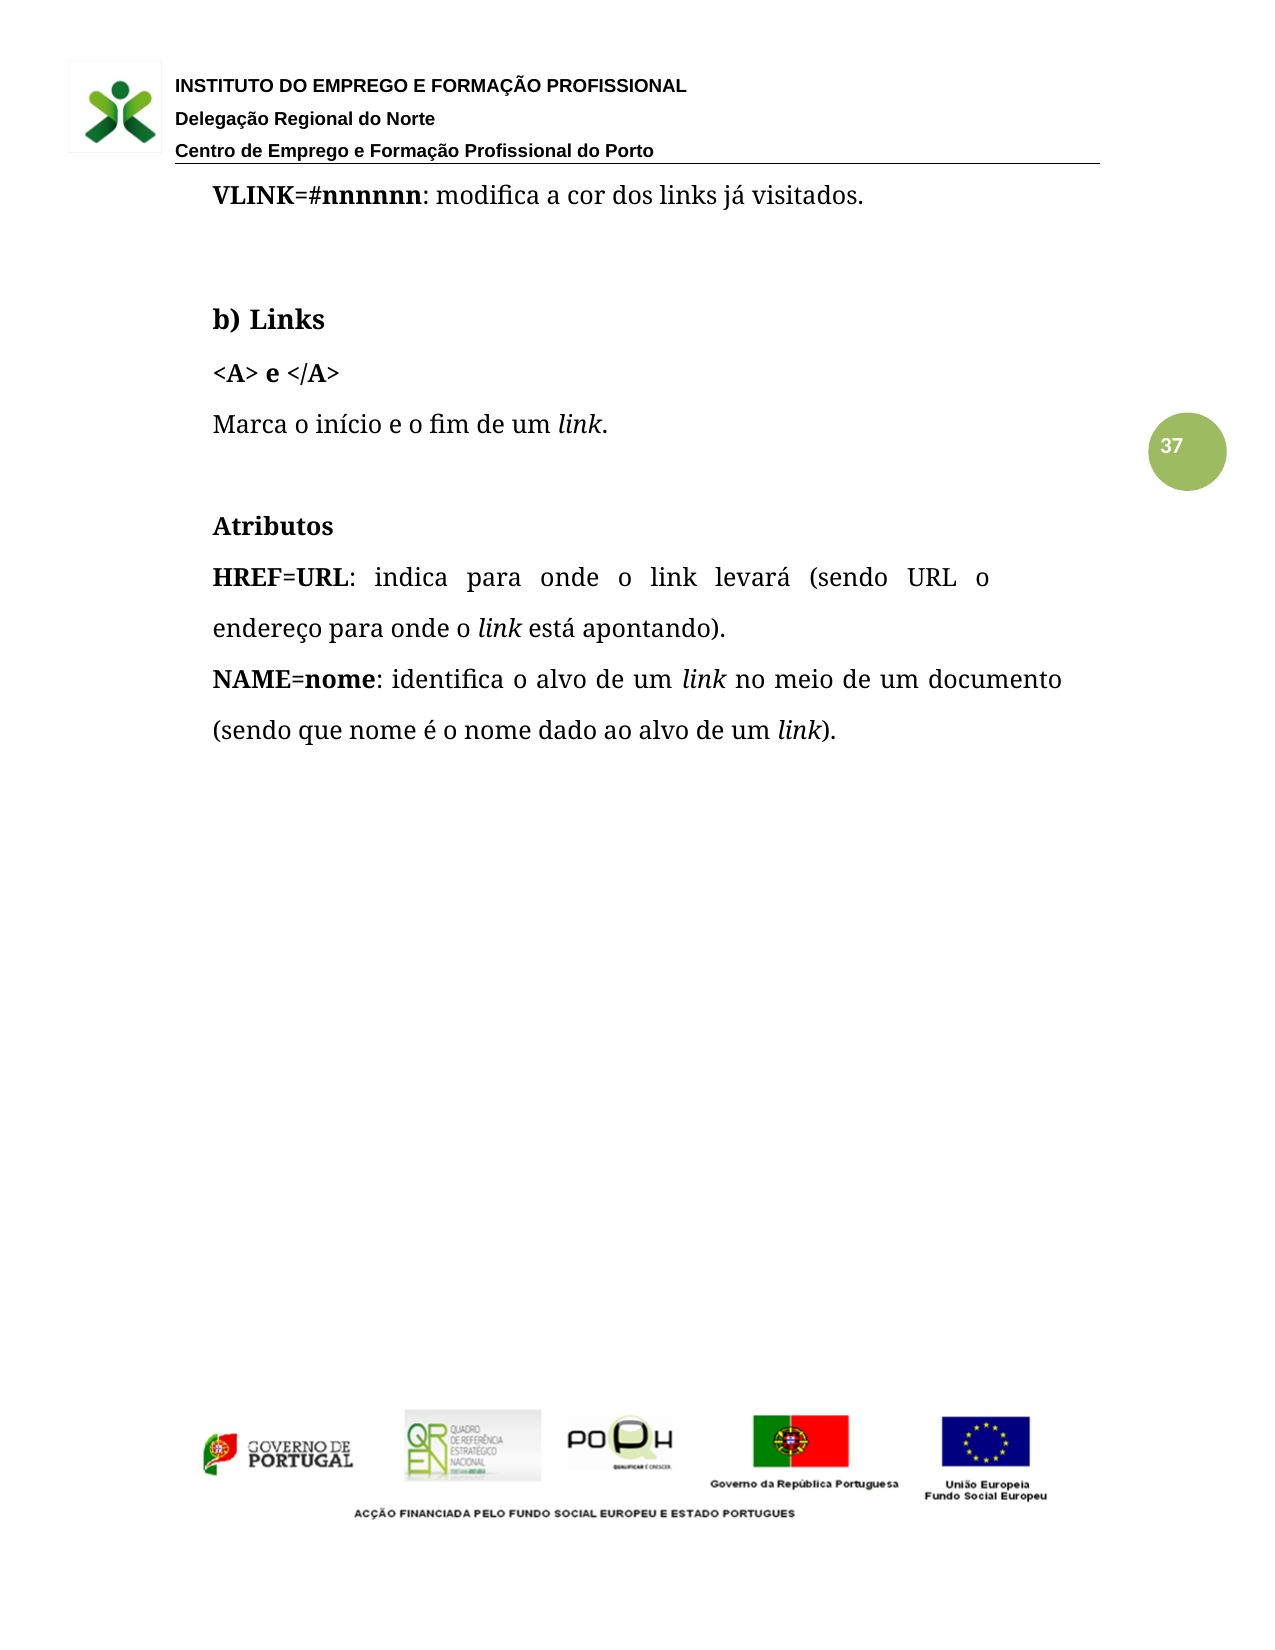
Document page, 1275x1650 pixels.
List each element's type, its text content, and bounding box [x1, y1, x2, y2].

text Atributos [212, 508, 1100, 542]
text NAME=nome: identifica o alvo de um link no meio de um documento (sendo que nome é o nome dado ao alvo de um link). [212, 661, 1062, 747]
text <A> e </A> [212, 355, 1100, 389]
text VLINK=#nnnnnn: modifica a cor dos links já visitados. [212, 177, 1083, 211]
picture [175, 1402, 1059, 1551]
subtitle Links [212, 300, 1100, 337]
text Marca o início e o fim de um link. [212, 406, 1100, 440]
picture [67, 59, 163, 154]
text HREF=URL: indica para onde o link levará (sendo URL o endereço para onde o link está apontando). [212, 559, 989, 644]
